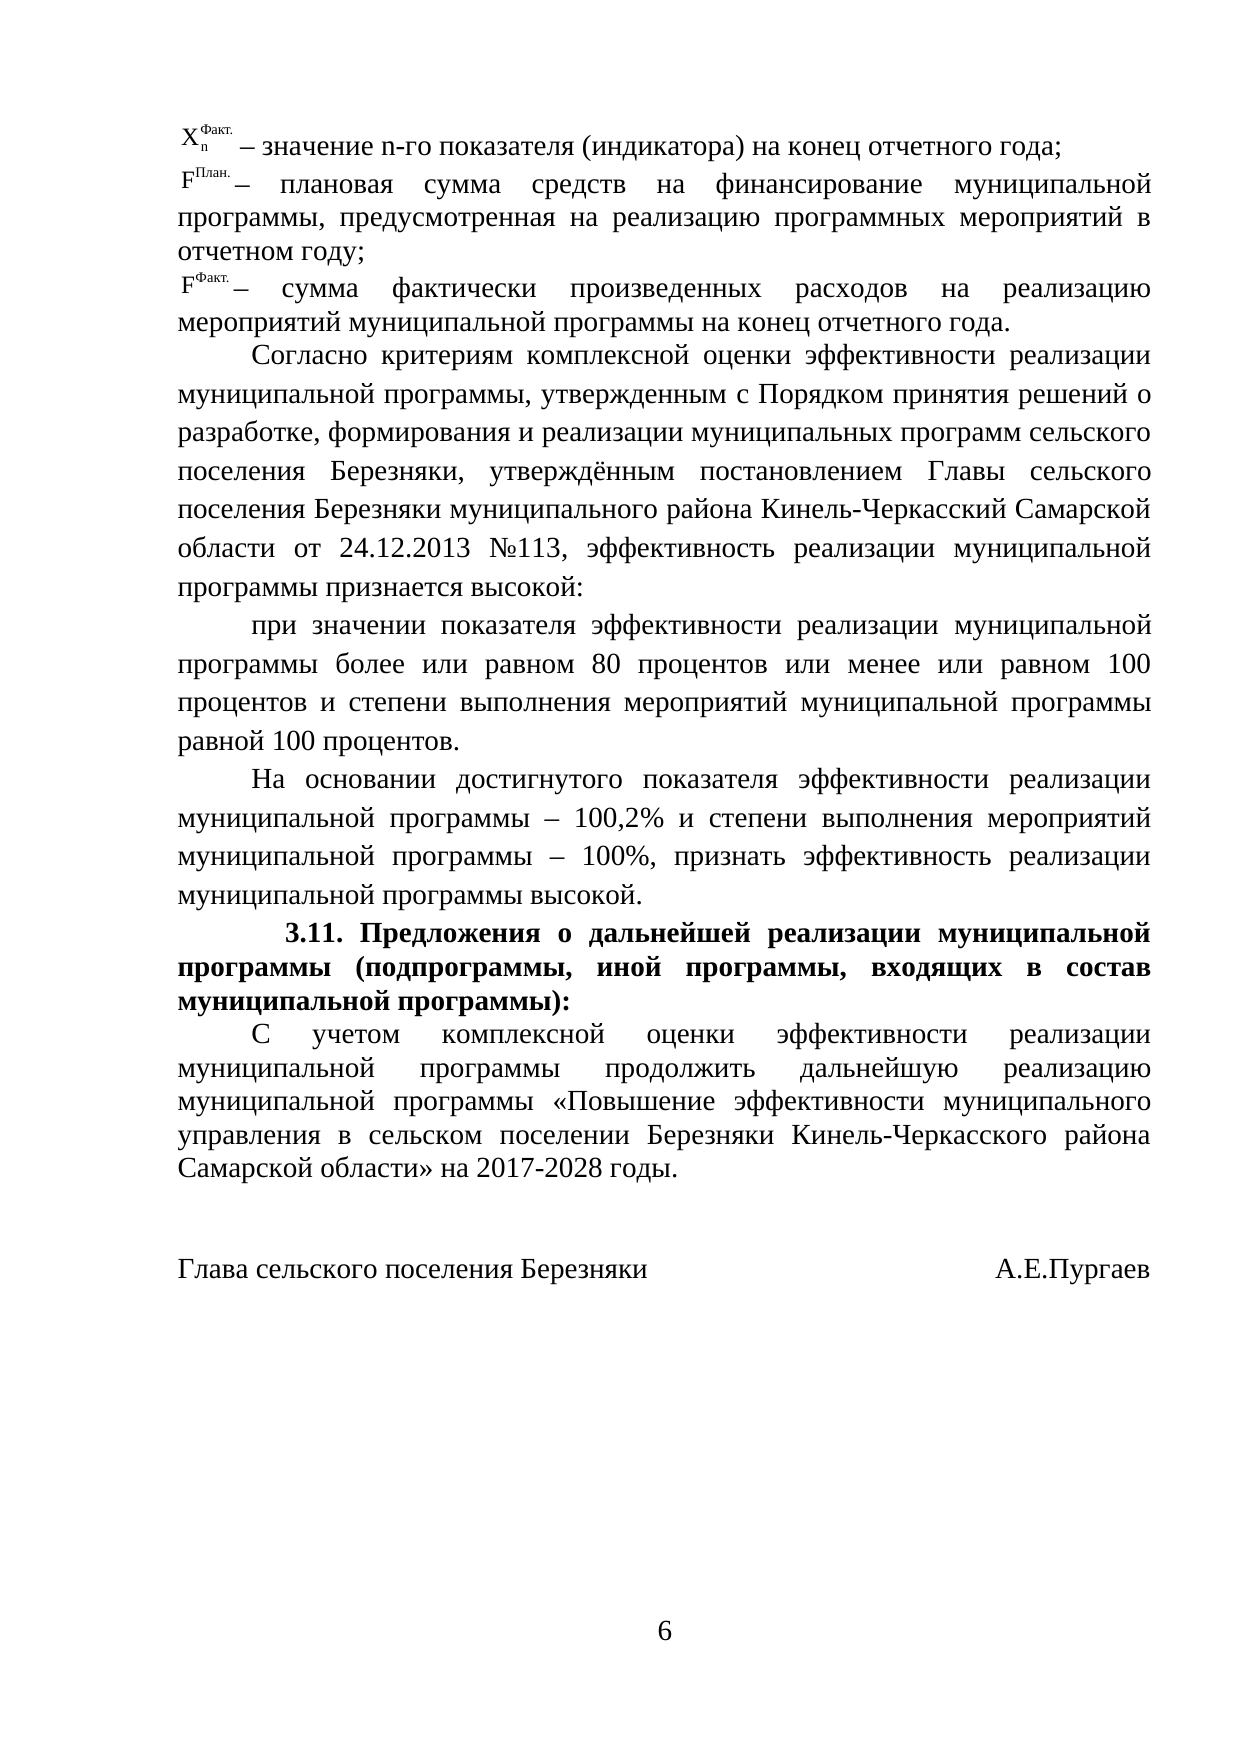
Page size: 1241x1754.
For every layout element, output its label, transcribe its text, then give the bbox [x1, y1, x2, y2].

text На основании достигнутого показателя эффективности реализации муниципальной программы – 100,2% и степени выполнения мероприятий муниципальной программы – 100%, признать эффективность реализации муниципальной программы высокой. [177, 761, 1152, 911]
text Глава сельского поселения Березняки А.Е.Пургаев [177, 1251, 1152, 1284]
text 3.11. Предложения о дальнейшей реализации муниципальной программы (подпрограммы, иной программы, входящих в состав муниципальной программы): [177, 916, 1152, 1016]
text при значении показателя эффективности реализации муниципальной программы более или равном 80 процентов или менее или равном 100 процентов и степени выполнения мероприятий муниципальной программы равной 100 процентов. [177, 607, 1152, 756]
text – плановая сумма средств на финансирование муниципальной программы, предусмотренная на реализацию программных мероприятий в отчетном году; [177, 162, 1152, 266]
text – значение n-го показателя (индикатора) на конец отчетного года; [177, 118, 1152, 162]
text С учетом комплексной оценки эффективности реализации муниципальной программы продолжить дальнейшую реализацию муниципальной программы «Повышение эффективности муниципального управления в сельском поселении Березняки Кинель-Черкасского района Самарской области» на 2017-2028 годы. [177, 1016, 1152, 1184]
text Согласно критериям комплексной оценки эффективности реализации муниципальной программы, утвержденным с Порядком принятия решений о разработке, формирования и реализации муниципальных программ сельского поселения Березняки, утверждённым постановлением Главы сельского поселения Березняки муниципального района Кинель-Черкасский Самарской области от 24.12.2013 №113, эффективность реализации муниципальной программы признается высокой: [177, 337, 1152, 602]
text – сумма фактически произведенных расходов на реализацию мероприятий муниципальной программы на конец отчетного года. [177, 266, 1152, 337]
